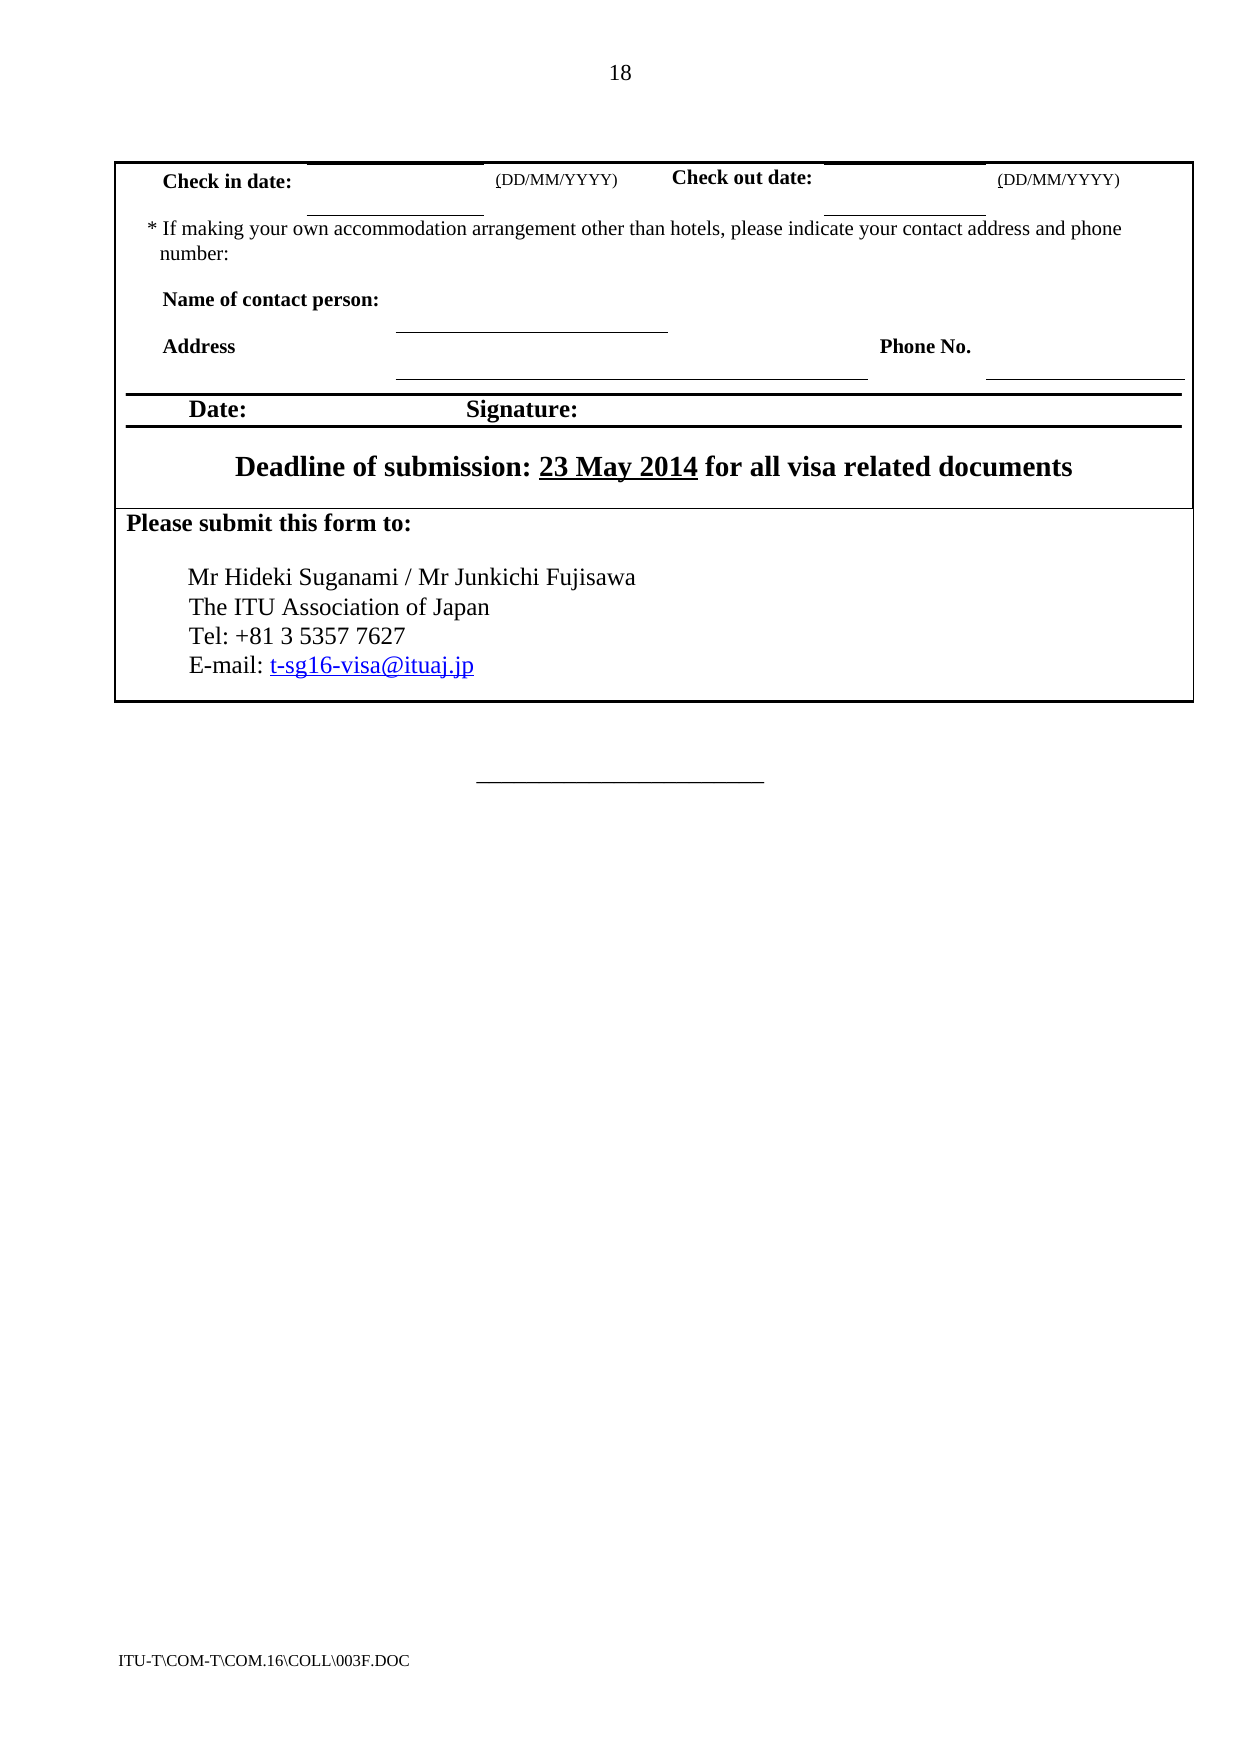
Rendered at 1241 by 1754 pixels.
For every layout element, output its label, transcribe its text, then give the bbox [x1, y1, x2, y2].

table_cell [116, 164, 1192, 507]
text _______________________ [118, 757, 1122, 786]
table_cell Please submit this form to: Mr Hideki Suganami / Mr Junkichi Fujisawa The ITU Association of Japan Tel: +81 3 5357 7627 E-mail: t-sg16-visa@ituaj.jp [116, 509, 1193, 700]
